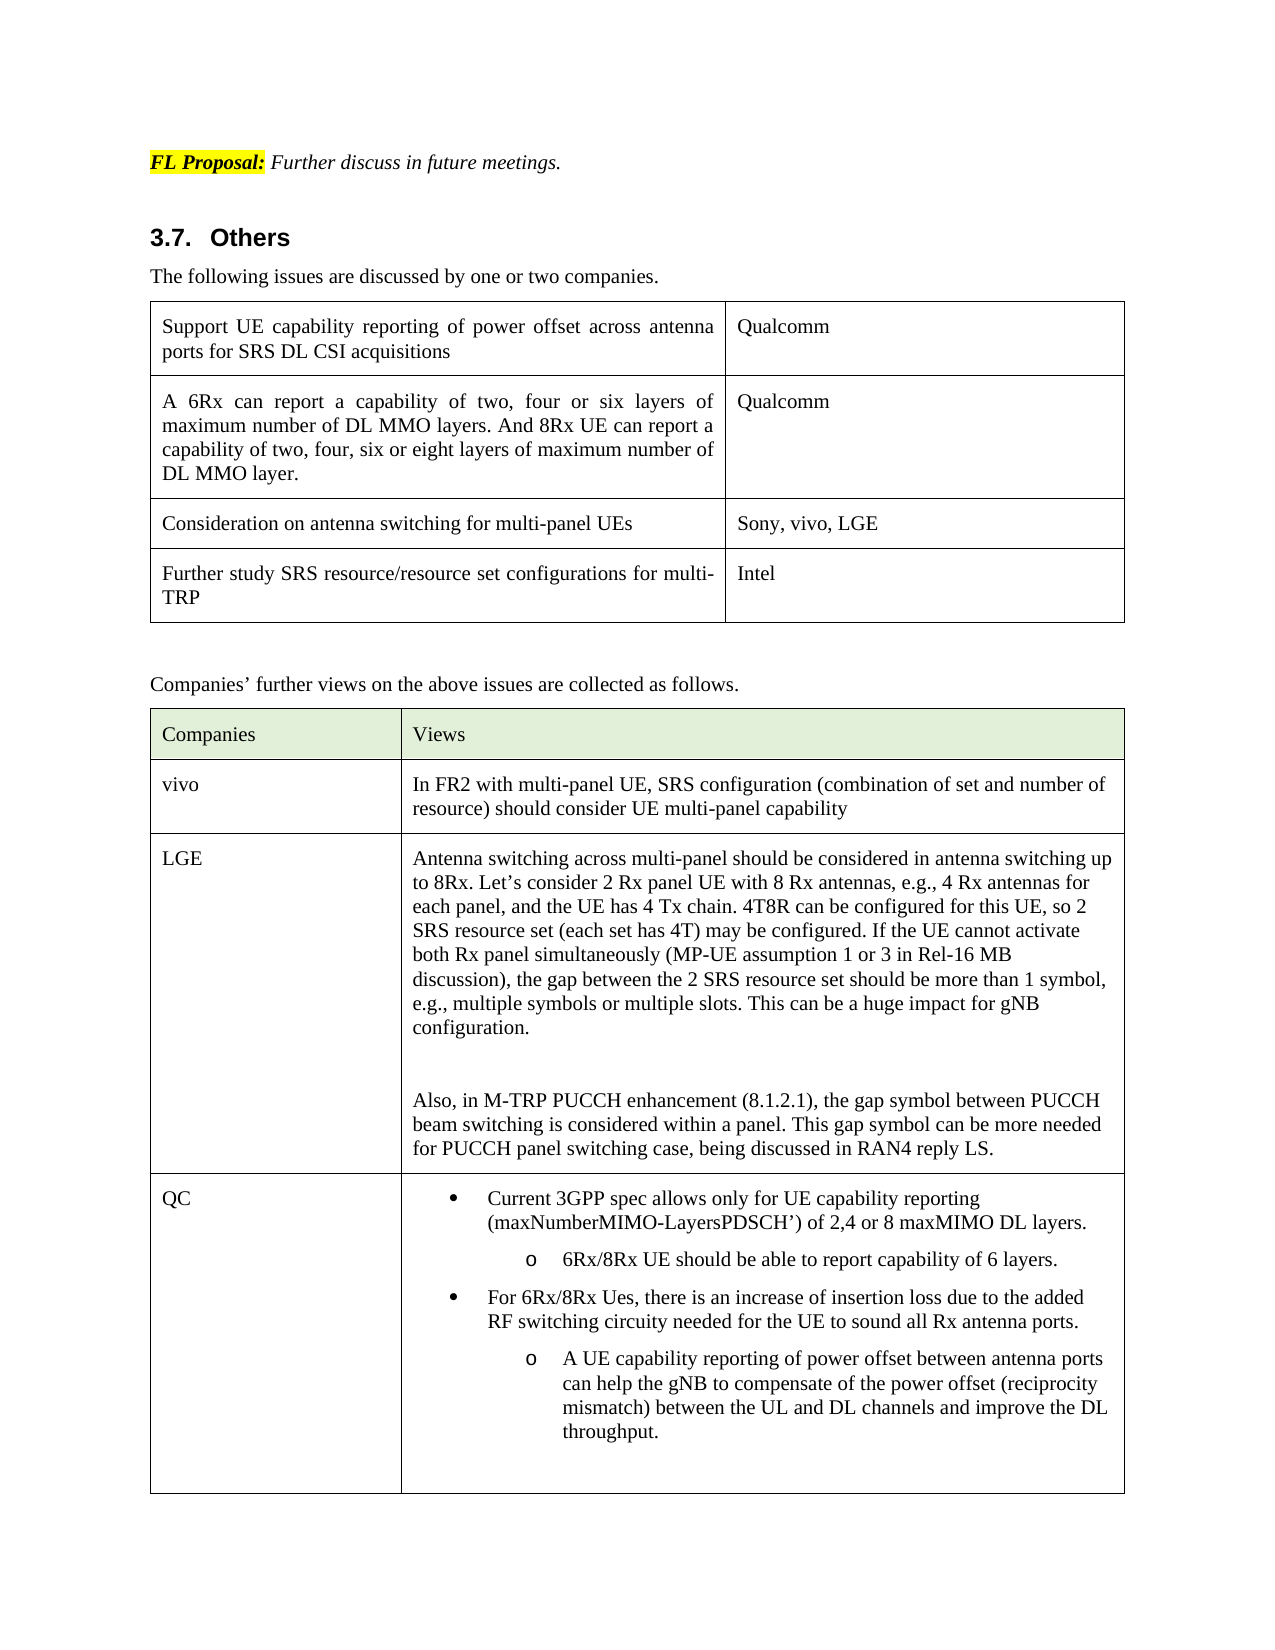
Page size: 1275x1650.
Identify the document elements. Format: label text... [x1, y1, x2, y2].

table_cell Qualcomm [726, 376, 1124, 497]
table_cell QC [151, 1174, 401, 1492]
table_cell In FR2 with multi-panel UE, SRS configuration (combination of set and number of resource) should consider UE multi-panel capability [402, 760, 1124, 833]
table_cell Current 3GPP spec allows only for UE capability reporting (maxNumberMIMO-LayersPDSCH’) of 2,4 or 8 maxMIMO DL layers. 6Rx/8Rx UE should be able to report capability of 6 layers. For 6Rx/8Rx Ues, there is an increase of insertion loss due to the added RF switching circuity needed for the UE to sound all Rx antenna ports. A UE capability reporting of power offset between antenna ports can help the gNB to compensate of the power offset (reciprocity mismatch) between the UL and DL channels and improve the DL throughput. [402, 1174, 1124, 1492]
text Companies’ further views on the above issues are collected as follows. [150, 672, 1125, 696]
table_header Companies [151, 709, 401, 758]
table_cell vivo [151, 760, 401, 833]
table_cell Antenna switching across multi-panel should be considered in antenna switching up to 8Rx. Let’s consider 2 Rx panel UE with 8 Rx antennas, e.g., 4 Rx antennas for each panel, and the UE has 4 Tx chain. 4T8R can be configured for this UE, so 2 SRS resource set (each set has 4T) may be configured. If the UE cannot activate both Rx panel simultaneously (MP-UE assumption 1 or 3 in Rel-16 MB discussion), the gap between the 2 SRS resource set should be more than 1 symbol, e.g., multiple symbols or multiple slots. This can be a huge impact for gNB configuration. Also, in M-TRP PUCCH enhancement (8.1.2.1), the gap symbol between PUCCH beam switching is considered within a panel. This gap symbol can be more needed for PUCCH panel switching case, being discussed in RAN4 reply LS. [402, 834, 1124, 1172]
table_cell Consideration on antenna switching for multi-panel UEs [151, 499, 725, 547]
table_header Qualcomm [726, 302, 1124, 375]
table_cell Intel [726, 549, 1124, 622]
text The following issues are discussed by one or two companies. [150, 264, 1125, 288]
table_cell Further study SRS resource/resource set configurations for multi-TRP [151, 549, 725, 622]
subtitle Others [150, 223, 1125, 252]
table_cell A 6Rx can report a capability of two, four or six layers of maximum number of DL MMO layers. And 8Rx UE can report a capability of two, four, six or eight layers of maximum number of DL MMO layer. [151, 376, 725, 497]
table_cell LGE [151, 834, 401, 1172]
table_header Views [402, 709, 1124, 758]
table_header Support UE capability reporting of power offset across antenna ports for SRS DL CSI acquisitions [151, 302, 725, 375]
text FL Proposal: Further discuss in future meetings. [265, 150, 1125, 174]
table_cell Sony, vivo, LGE [726, 499, 1124, 547]
